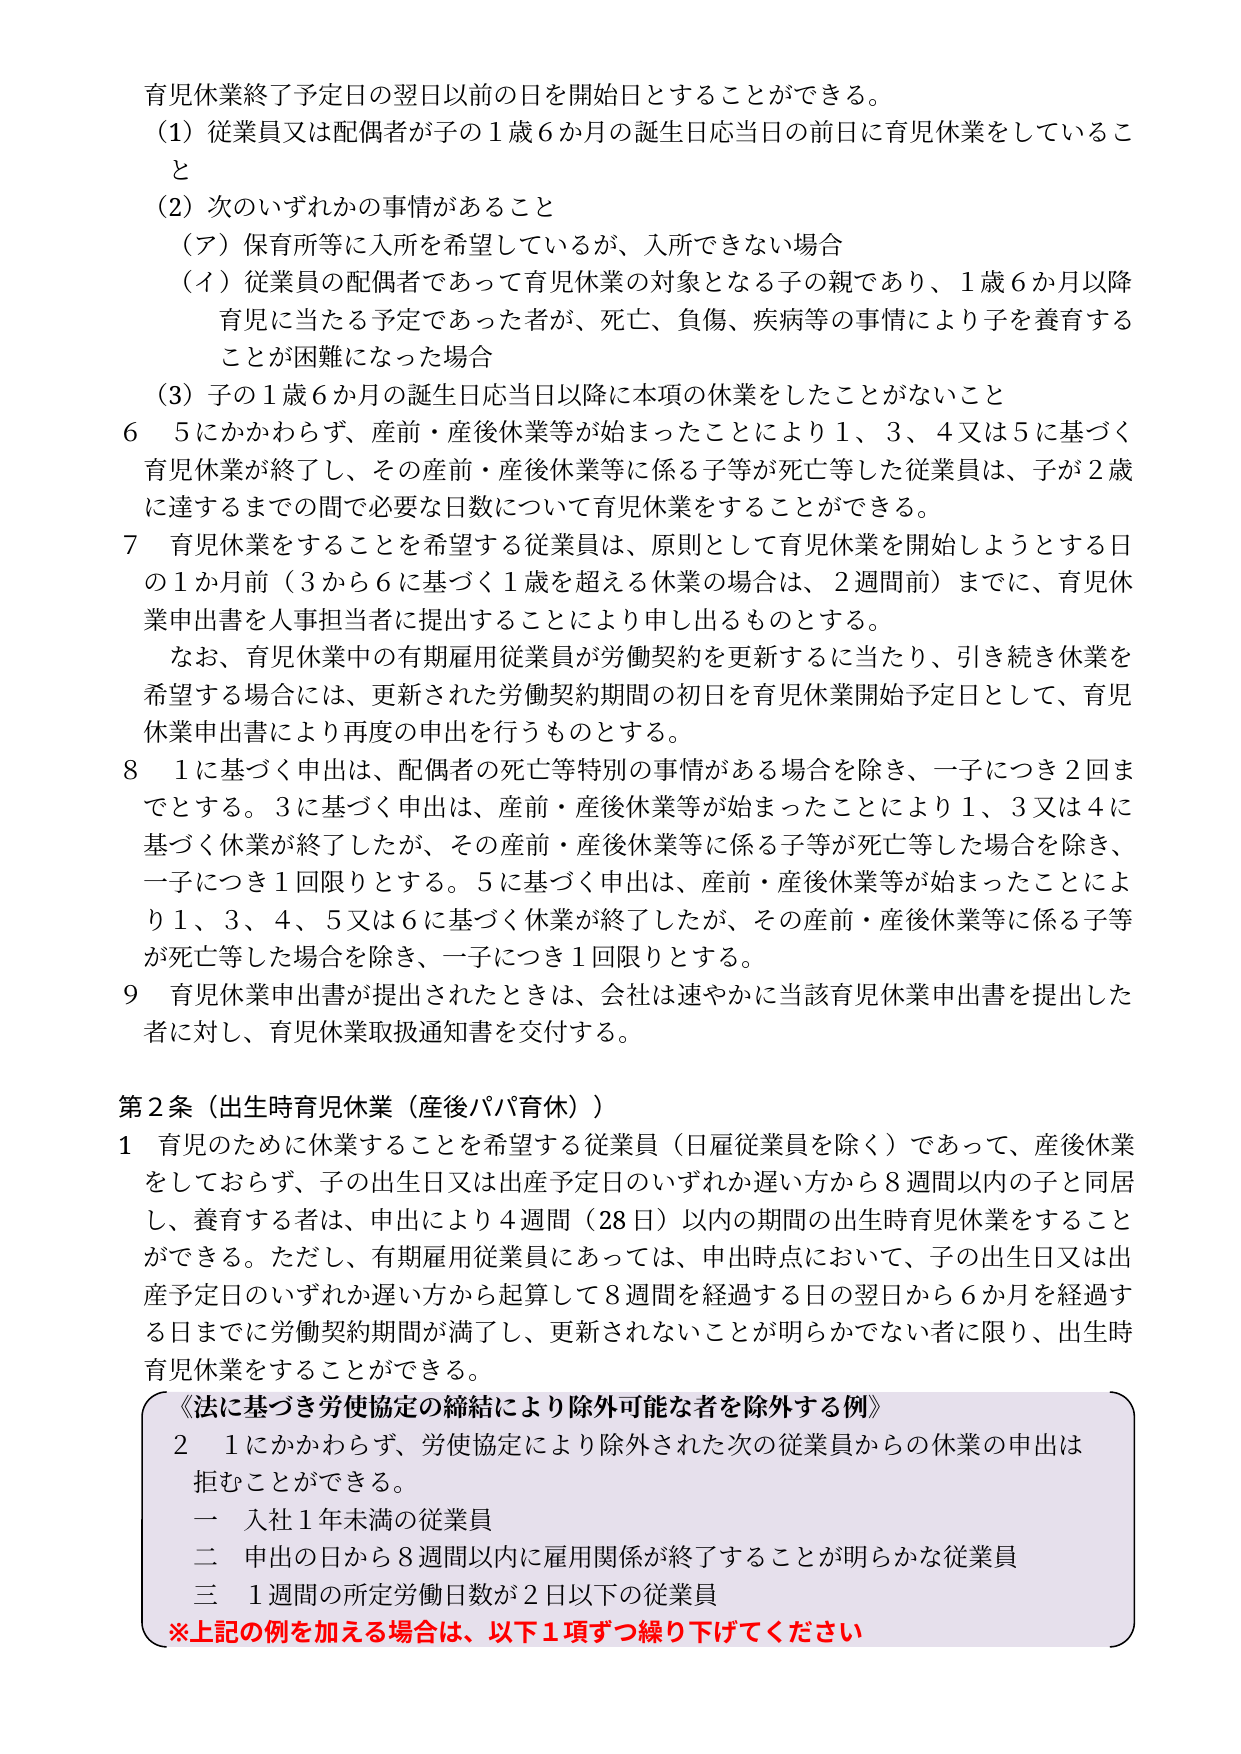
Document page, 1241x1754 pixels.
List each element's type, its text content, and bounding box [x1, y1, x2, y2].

text ６ ５にかかわらず、産前・産後休業等が始まったことにより１、３、４又は５に基づく育児休業が終了し、その産前・産後休業等に係る子等が死亡等した従業員は、子が２歳に達するまでの間で必要な日数について育児休業をすることができる。 [118, 412, 1137, 525]
text 三 １週間の所定労働日数が２日以下の従業員 [193, 1575, 1087, 1612]
text なお、育児休業中の有期雇用従業員が労働契約を更新するに当たり、引き続き休業を希望する場合には、更新された労働契約期間の初日を育児休業開始予定日として、育児休業申出書により再度の申出を行うものとする。 [118, 637, 1137, 750]
text （3）子の１歳６か月の誕生日応当日以降に本項の休業をしたことがないこと [143, 375, 1137, 412]
text 第２条（出生時育児休業（産後パパ育休）） [118, 1087, 1137, 1125]
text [118, 75, 1137, 112]
text （イ）従業員の配偶者であって育児休業の対象となる子の親であり、１歳６か月以降育児に当たる予定であった者が、死亡、負傷、疾病等の事情により子を養育することが困難になった場合 [168, 262, 1137, 375]
text 《法に基づき労使協定の締結により除外可能な者を除外する例》 [168, 1387, 1087, 1425]
text ２ １にかかわらず、労使協定により除外された次の従業員からの休業の申出は拒むことができる。 [168, 1425, 1087, 1500]
text 一 入社１年未満の従業員 [193, 1500, 1087, 1537]
text （ア）保育所等に入所を希望しているが、入所できない場合 [168, 225, 1137, 262]
text （1）従業員又は配偶者が子の１歳６か月の誕生日応当日の前日に育児休業をしていること [143, 112, 1137, 187]
text ７ 育児休業をすることを希望する従業員は、原則として育児休業を開始しようとする日の１か月前（３から６に基づく１歳を超える休業の場合は、２週間前）までに、育児休業申出書を人事担当者に提出することにより申し出るものとする。 [118, 525, 1137, 637]
text ９ 育児休業申出書が提出されたときは、会社は速やかに当該育児休業申出書を提出した者に対し、育児休業取扱通知書を交付する。 [118, 975, 1137, 1050]
text （2）次のいずれかの事情があること [143, 187, 1137, 225]
text 二 申出の日から８週間以内に雇用関係が終了することが明らかな従業員 [193, 1537, 1087, 1575]
text 1 育児のために休業することを希望する従業員（日雇従業員を除く）であって、産後休業をしておらず、子の出生日又は出産予定日のいずれか遅い方から８週間以内の子と同居し、養育する者は、申出により４週間（28日）以内の期間の出生時育児休業をすることができる。ただし、有期雇用従業員にあっては、申出時点において、子の出生日又は出産予定日のいずれか遅い方から起算して８週間を経過する日の翌日から６か月を経過する日までに労働契約期間が満了し、更新されないことが明らかでない者に限り、出生時育児休業をすることができる。 [118, 1125, 1137, 1387]
text ８ １に基づく申出は、配偶者の死亡等特別の事情がある場合を除き、一子につき２回までとする。３に基づく申出は、産前・産後休業等が始まったことにより１、３又は４に基づく休業が終了したが、その産前・産後休業等に係る子等が死亡等した場合を除き、一子につき１回限りとする。５に基づく申出は、産前・産後休業等が始まったことにより１、３、４、５又は６に基づく休業が終了したが、その産前・産後休業等に係る子等が死亡等した場合を除き、一子につき１回限りとする。 [118, 750, 1137, 975]
text ※上記の例を加える場合は、以下１項ずつ繰り下げてください [168, 1612, 1087, 1650]
